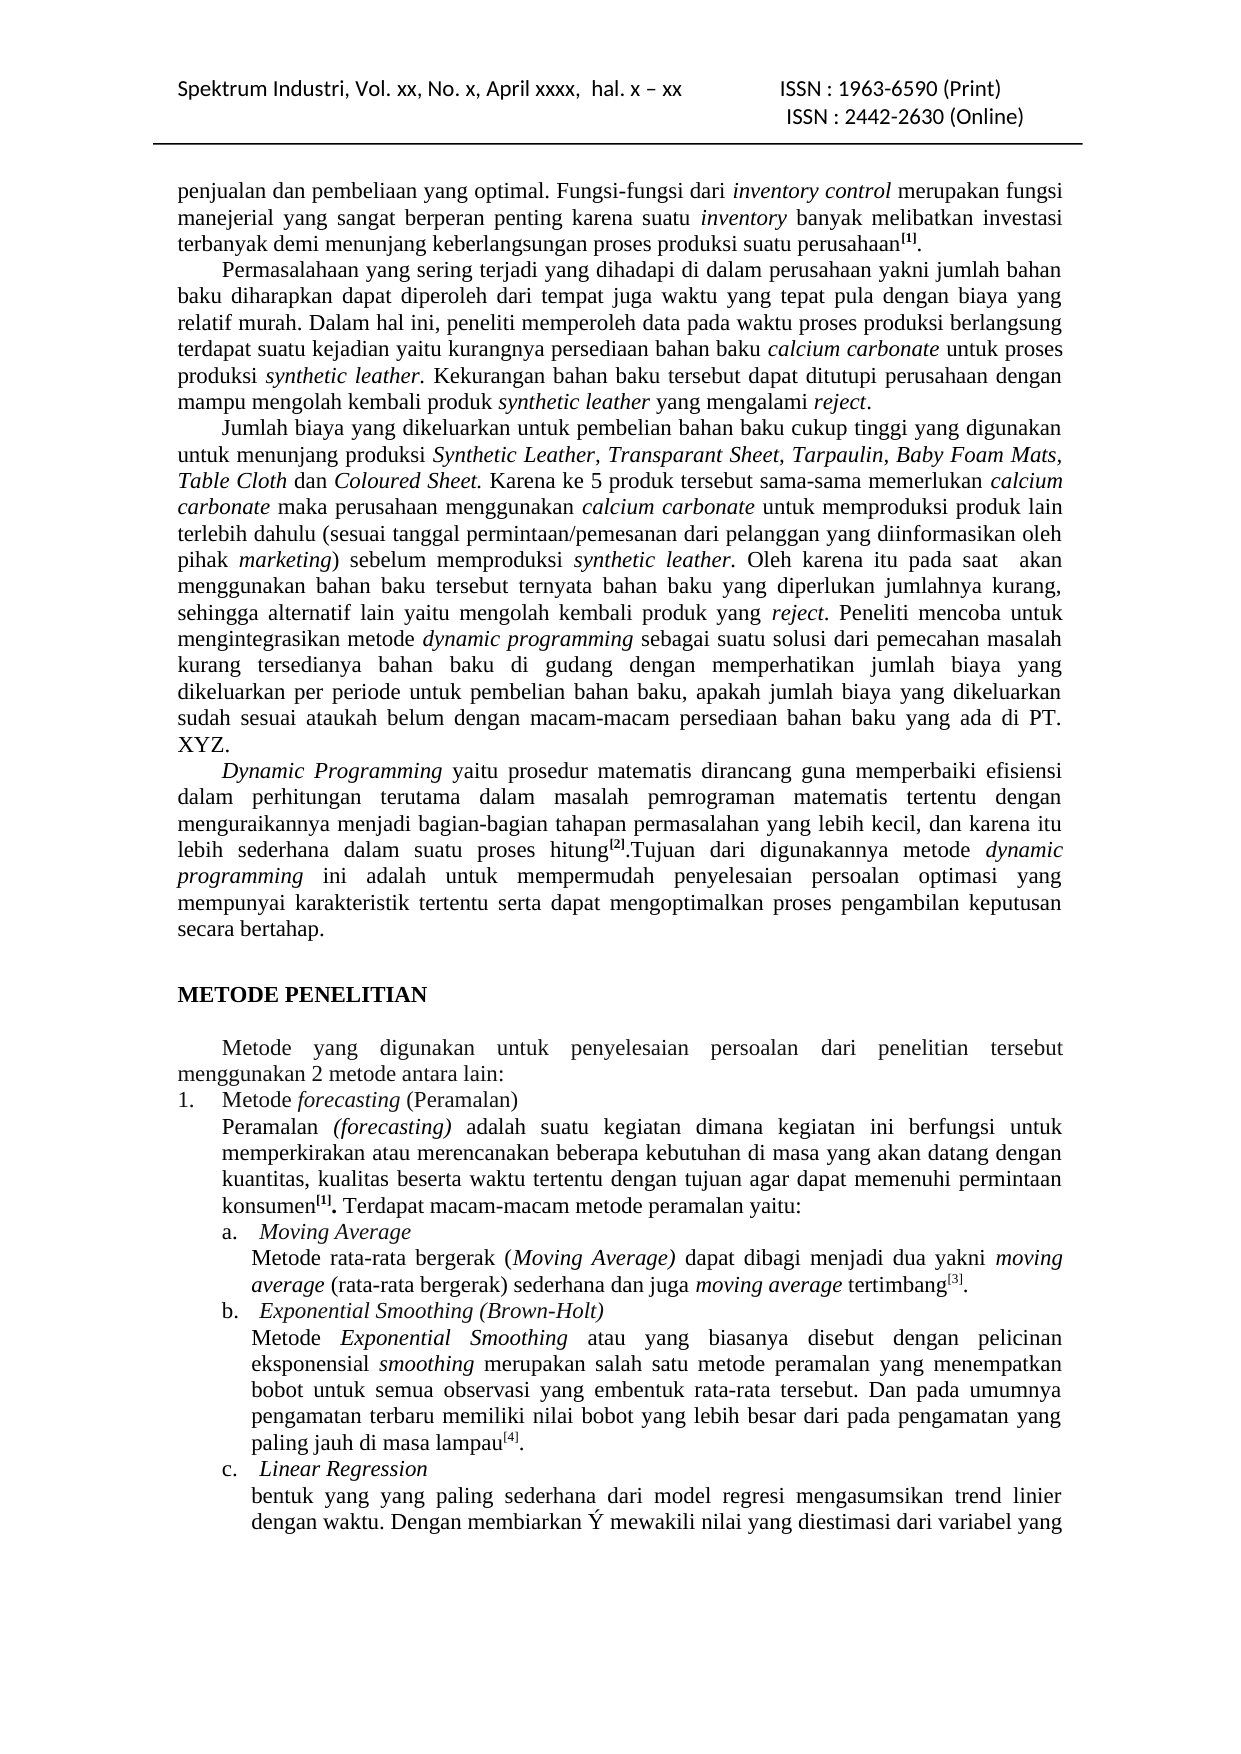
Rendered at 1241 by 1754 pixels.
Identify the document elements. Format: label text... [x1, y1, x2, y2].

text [251, 1482, 1063, 1534]
text Metode rata-rata bergerak (Moving Average) dapat dibagi menjadi dua yakni moving average (rata-rata bergerak) sederhana dan juga moving average tertimbang[3]. [251, 1244, 1063, 1297]
text METODE PENELITIAN [177, 981, 1063, 1007]
text Metode Exponential Smoothing atau yang biasanya disebut dengan pelicinan eksponensial smoothing merupakan salah satu metode peramalan yang menempatkan bobot untuk semua observasi yang embentuk rata-rata tersebut. Dan pada umumnya pengamatan terbaru memiliki nilai bobot yang lebih besar dari pada pengamatan yang paling jauh di masa lampau[4]. [251, 1323, 1063, 1455]
text Dynamic Programming yaitu prosedur matematis dirancang guna memperbaiki efisiensi dalam perhitungan terutama dalam masalah pemrograman matematis tertentu dengan menguraikannya menjadi bagian-bagian tahapan permasalahan yang lebih kecil, dan karena itu lebih sederhana dalam suatu proses hitung[2].Tujuan dari digunakannya metode dynamic programming ini adalah untuk mempermudah penyelesaian persoalan optimasi yang mempunyai karakteristik tertentu serta dapat mengoptimalkan proses pengambilan keputusan secara bertahap. [177, 757, 1063, 941]
text Metode yang digunakan untuk penyelesaian persoalan dari penelitian tersebut menggunakan 2 metode antara lain: [177, 1034, 1063, 1086]
text Permasalahaan yang sering terjadi yang dihadapi di dalam perusahaan yakni jumlah bahan baku diharapkan dapat diperoleh dari tempat juga waktu yang tepat pula dengan biaya yang relatif murah. Dalam hal ini, peneliti memperoleh data pada waktu proses produksi berlangsung terdapat suatu kejadian yaitu kurangnya persediaan bahan baku calcium carbonate untuk proses produksi synthetic leather. Kekurangan bahan baku tersebut dapat ditutupi perusahaan dengan mampu mengolah kembali produk synthetic leather yang mengalami reject. [177, 256, 1063, 414]
list Exponential Smoothing (Brown-Holt) [222, 1297, 1063, 1323]
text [177, 177, 1063, 256]
list Metode forecasting (Peramalan) [177, 1086, 1063, 1113]
list Linear Regression [222, 1455, 1063, 1482]
text Jumlah biaya yang dikeluarkan untuk pembelian bahan baku cukup tinggi yang digunakan untuk menunjang produksi Synthetic Leather, Transparant Sheet, Tarpaulin, Baby Foam Mats, Table Cloth dan Coloured Sheet. Karena ke 5 produk tersebut sama-sama memerlukan calcium carbonate maka perusahaan menggunakan calcium carbonate untuk memproduksi produk lain terlebih dahulu (sesuai tanggal permintaan/pemesanan dari pelanggan yang diinformasikan oleh pihak marketing) sebelum memproduksi synthetic leather. Oleh karena itu pada saat akan menggunakan bahan baku tersebut ternyata bahan baku yang diperlukan jumlahnya kurang, sehingga alternatif lain yaitu mengolah kembali produk yang reject. Peneliti mencoba untuk mengintegrasikan metode dynamic programming sebagai suatu solusi dari pemecahan masalah kurang tersedianya bahan baku di gudang dengan memperhatikan jumlah biaya yang dikeluarkan per periode untuk pembelian bahan baku, apakah jumlah biaya yang dikeluarkan sudah sesuai ataukah belum dengan macam-macam persediaan bahan baku yang ada di PT. XYZ. [177, 414, 1063, 757]
list Moving Average [222, 1218, 1063, 1244]
text Peramalan (forecasting) adalah suatu kegiatan dimana kegiatan ini berfungsi untuk memperkirakan atau merencanakan beberapa kebutuhan di masa yang akan datang dengan kuantitas, kualitas beserta waktu tertentu dengan tujuan agar dapat memenuhi permintaan konsumen[1]. Terdapat macam-macam metode peramalan yaitu: [222, 1113, 1063, 1218]
